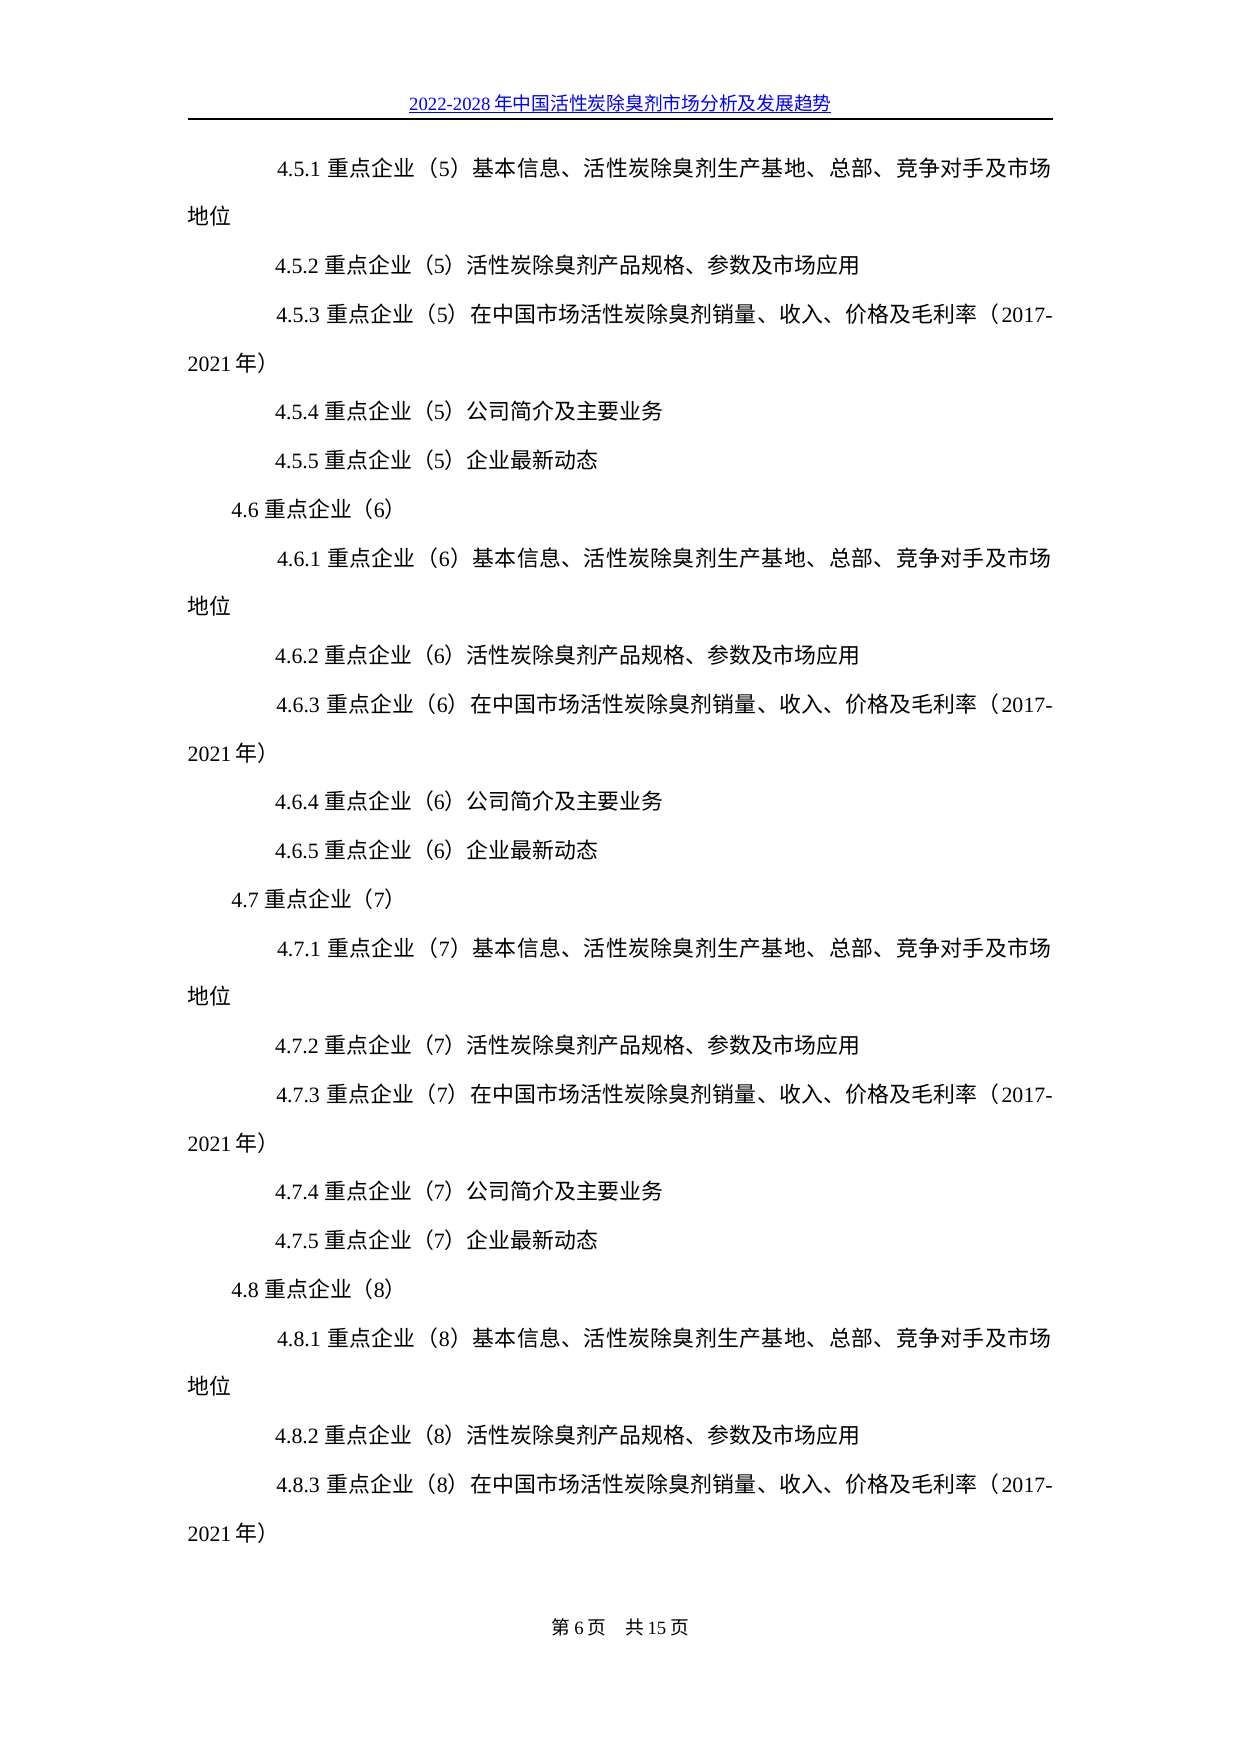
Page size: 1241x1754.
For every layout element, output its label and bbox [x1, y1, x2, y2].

text [187, 150, 1053, 1548]
